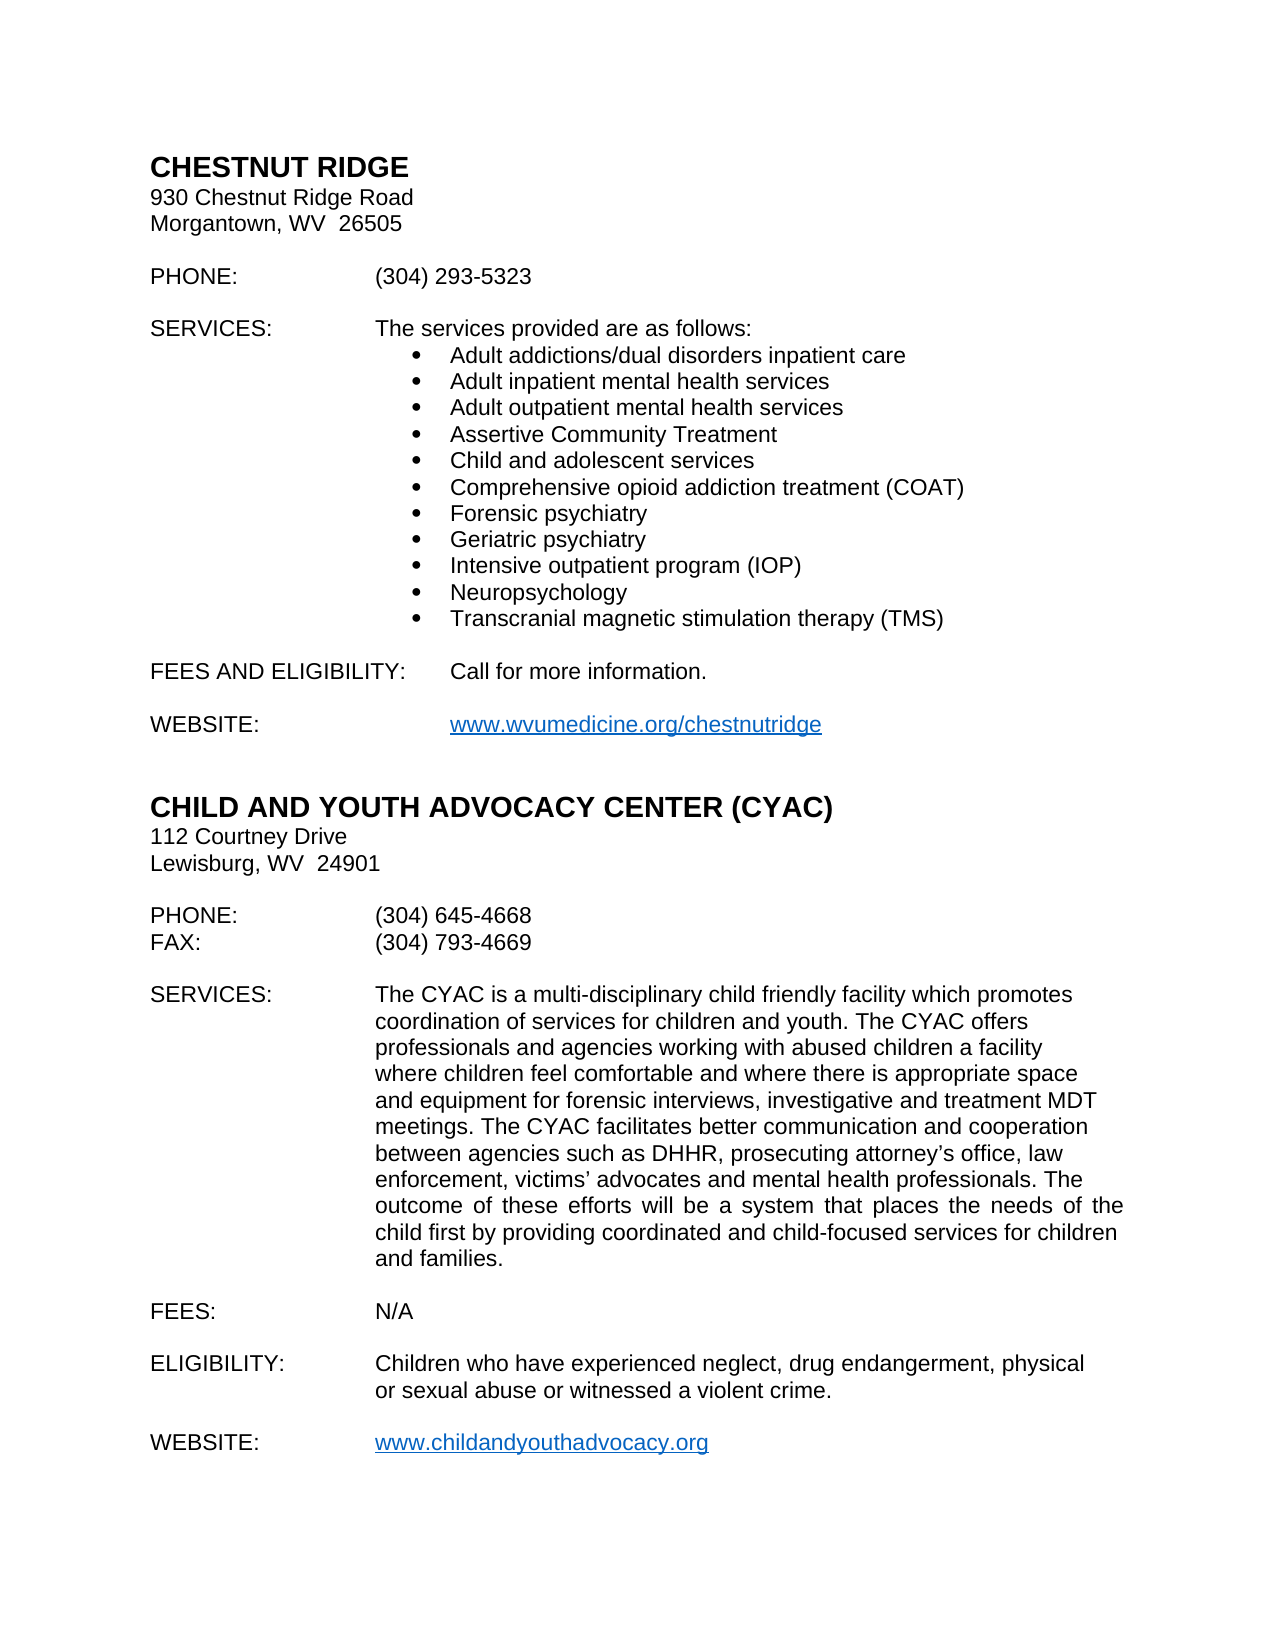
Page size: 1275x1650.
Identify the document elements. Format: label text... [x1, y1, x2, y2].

text FEES AND ELIGIBILITY: Call for more information. [150, 658, 1125, 684]
text 930 Chestnut Ridge Road [150, 183, 1125, 210]
text ELIGIBILITY: Children who have experienced neglect, drug endangerment, physical [150, 1350, 1125, 1377]
text WEBSITE: www.childandyouthadvocacy.org [150, 1429, 1125, 1456]
list Adult outpatient mental health services [412, 394, 1125, 421]
text professionals and agencies working with abused children a facility [150, 1034, 1125, 1060]
list Adult addictions/dual disorders inpatient care [412, 342, 1125, 368]
list Adult inpatient mental health services [412, 368, 1125, 394]
text WEBSITE: www.wvumedicine.org/chestnutridge [150, 711, 1125, 737]
list Comprehensive opioid addiction treatment (COAT) [412, 473, 1125, 500]
list Intensive outpatient program (IOP) [412, 552, 1125, 579]
text enforcement, victims’ advocates and mental health professionals. The [150, 1166, 1125, 1192]
list Assertive Community Treatment [412, 421, 1125, 447]
text and families. [150, 1245, 1125, 1271]
text PHONE: (304) 293-5323 [150, 263, 1125, 289]
text CHILD AND YOUTH ADVOCACY CENTER (CYAC) [150, 790, 1125, 823]
text FEES: N/A [150, 1298, 1125, 1324]
text meetings. The CYAC facilitates better communication and cooperation [150, 1113, 1125, 1139]
text SERVICES: The CYAC is a multi-disciplinary child friendly facility which promotes [150, 981, 1125, 1008]
list Forensic psychiatry [412, 500, 1125, 526]
text FAX: (304) 793-4669 [150, 929, 1125, 955]
text Morgantown, WV 26505 [150, 210, 1125, 236]
list Neuropsychology [412, 579, 1125, 605]
list Geriatric psychiatry [412, 526, 1125, 552]
text or sexual abuse or witnessed a violent crime. [150, 1377, 1125, 1403]
text Lewisburg, WV 24901 [150, 849, 1125, 876]
text PHONE: (304) 645-4668 [150, 902, 1125, 929]
text where children feel comfortable and where there is appropriate space [150, 1060, 1125, 1087]
text outcome of these efforts will be a system that places the needs of the child first by providing coordinated and child-focused services for children [375, 1192, 1125, 1245]
text coordination of services for children and youth. The CYAC offers [150, 1008, 1125, 1034]
list Child and adolescent services [412, 447, 1125, 473]
list Transcranial magnetic stimulation therapy (TMS) [412, 605, 1125, 632]
text SERVICES: The services provided are as follows: [150, 315, 1125, 342]
text CHESTNUT RIDGE [150, 150, 1125, 183]
text between agencies such as DHHR, prosecuting attorney’s office, law [150, 1139, 1125, 1166]
text and equipment for forensic interviews, investigative and treatment MDT [150, 1087, 1125, 1113]
text 112 Courtney Drive [150, 823, 1125, 849]
